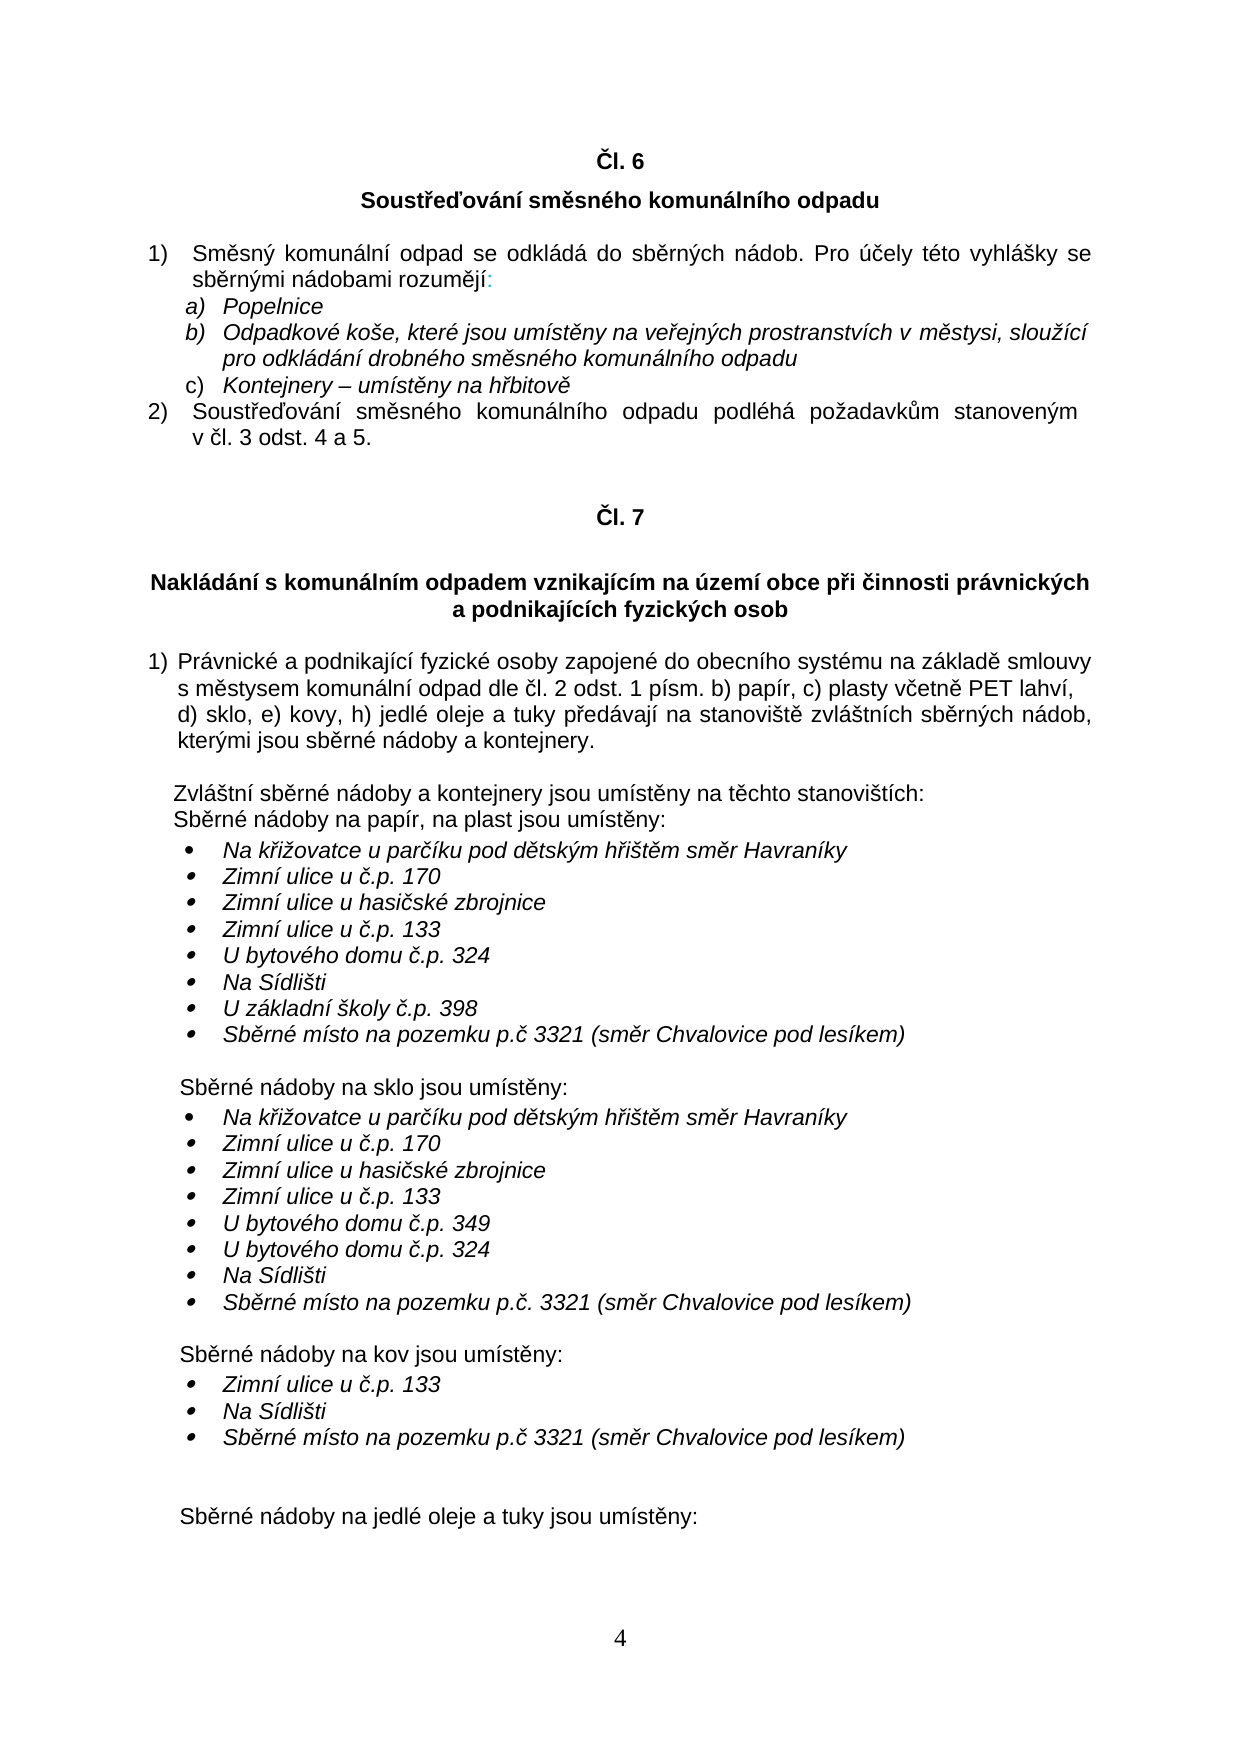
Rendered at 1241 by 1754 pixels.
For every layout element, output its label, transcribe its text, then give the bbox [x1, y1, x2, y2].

text Čl. 6 [148, 148, 1092, 174]
text pro odkládání drobného směsného komunálního odpadu [223, 345, 1092, 372]
list Sběrné nádoby na jedlé oleje a tuky jsou umístěny: [148, 1503, 1092, 1529]
list Zimní ulice u č.p. 133 [185, 1183, 1092, 1209]
list Na křižovatce u parčíku pod dětským hřištěm směr Havraníky [185, 837, 1092, 863]
list Zimní ulice u hasičské zbrojnice [185, 889, 1092, 916]
list Na Sídlišti [185, 1262, 1092, 1288]
list Zimní ulice u č.p. 170 [185, 1130, 1092, 1157]
list Sběrné nádoby na kov jsou umístěny: [148, 1341, 1092, 1368]
list U bytového domu č.p. 349 [185, 1209, 1092, 1236]
list Popelnice [185, 293, 1092, 319]
text Soustřeďování směsného komunálního odpadu [148, 187, 1092, 213]
text d) sklo, e) kovy, h) jedlé oleje a tuky předávají na stanoviště zvláštních sběrných nádob, kterými jsou sběrné nádoby a kontejnery. [177, 701, 1092, 754]
list U bytového domu č.p. 324 [185, 1236, 1092, 1262]
list Zimní ulice u č.p. 133 [185, 1371, 1092, 1398]
list U základní školy č.p. 398 [185, 995, 1092, 1021]
list Zimní ulice u hasičské zbrojnice [185, 1157, 1092, 1183]
list Soustřeďování směsného komunálního odpadu podléhá požadavkům stanoveným v čl. 3 odst. 4 a 5. [148, 398, 1092, 451]
text Zvláštní sběrné nádoby a kontejnery jsou umístěny na těchto stanovištích: [148, 780, 1092, 806]
list Sběrné místo na pozemku p.č 3321 (směr Chvalovice pod lesíkem) [185, 1021, 1092, 1047]
list Sběrné nádoby na sklo jsou umístěny: [148, 1074, 1092, 1100]
list Sběrné místo na pozemku p.č 3321 (směr Chvalovice pod lesíkem) [185, 1424, 1092, 1451]
list Na Sídlišti [185, 1398, 1092, 1424]
list Na Sídlišti [185, 968, 1092, 995]
list Právnické a podnikající fyzické osoby zapojené do obecního systému na základě smlouvy s městysem komunální odpad dle čl. 2 odst. 1 písm. b) papír, c) plasty včetně PET lahví, [148, 648, 1092, 701]
text Čl. 7 [148, 503, 1092, 530]
list Zimní ulice u č.p. 170 [185, 863, 1092, 889]
subtitle Nakládání s komunálním odpadem vznikajícím na území obce při činnosti právnických a podnikajících fyzických osob [148, 569, 1092, 622]
list Odpadkové koše, které jsou umístěny na veřejných prostranstvích v městysi, sloužící [185, 319, 1092, 345]
list Na křižovatce u parčíku pod dětským hřištěm směr Havraníky [185, 1104, 1092, 1130]
list Směsný komunální odpad se odkládá do sběrných nádob. Pro účely této vyhlášky se sběrnými nádobami rozumějí: [148, 240, 1092, 293]
list Kontejnery – umístěny na hřbitově [185, 372, 1092, 398]
list Sběrné místo na pozemku p.č. 3321 (směr Chvalovice pod lesíkem) [185, 1288, 1092, 1315]
list Sběrné nádoby na papír, na plast jsou umístěny: [148, 806, 1092, 833]
list U bytového domu č.p. 324 [185, 942, 1092, 968]
list Zimní ulice u č.p. 133 [185, 916, 1092, 942]
